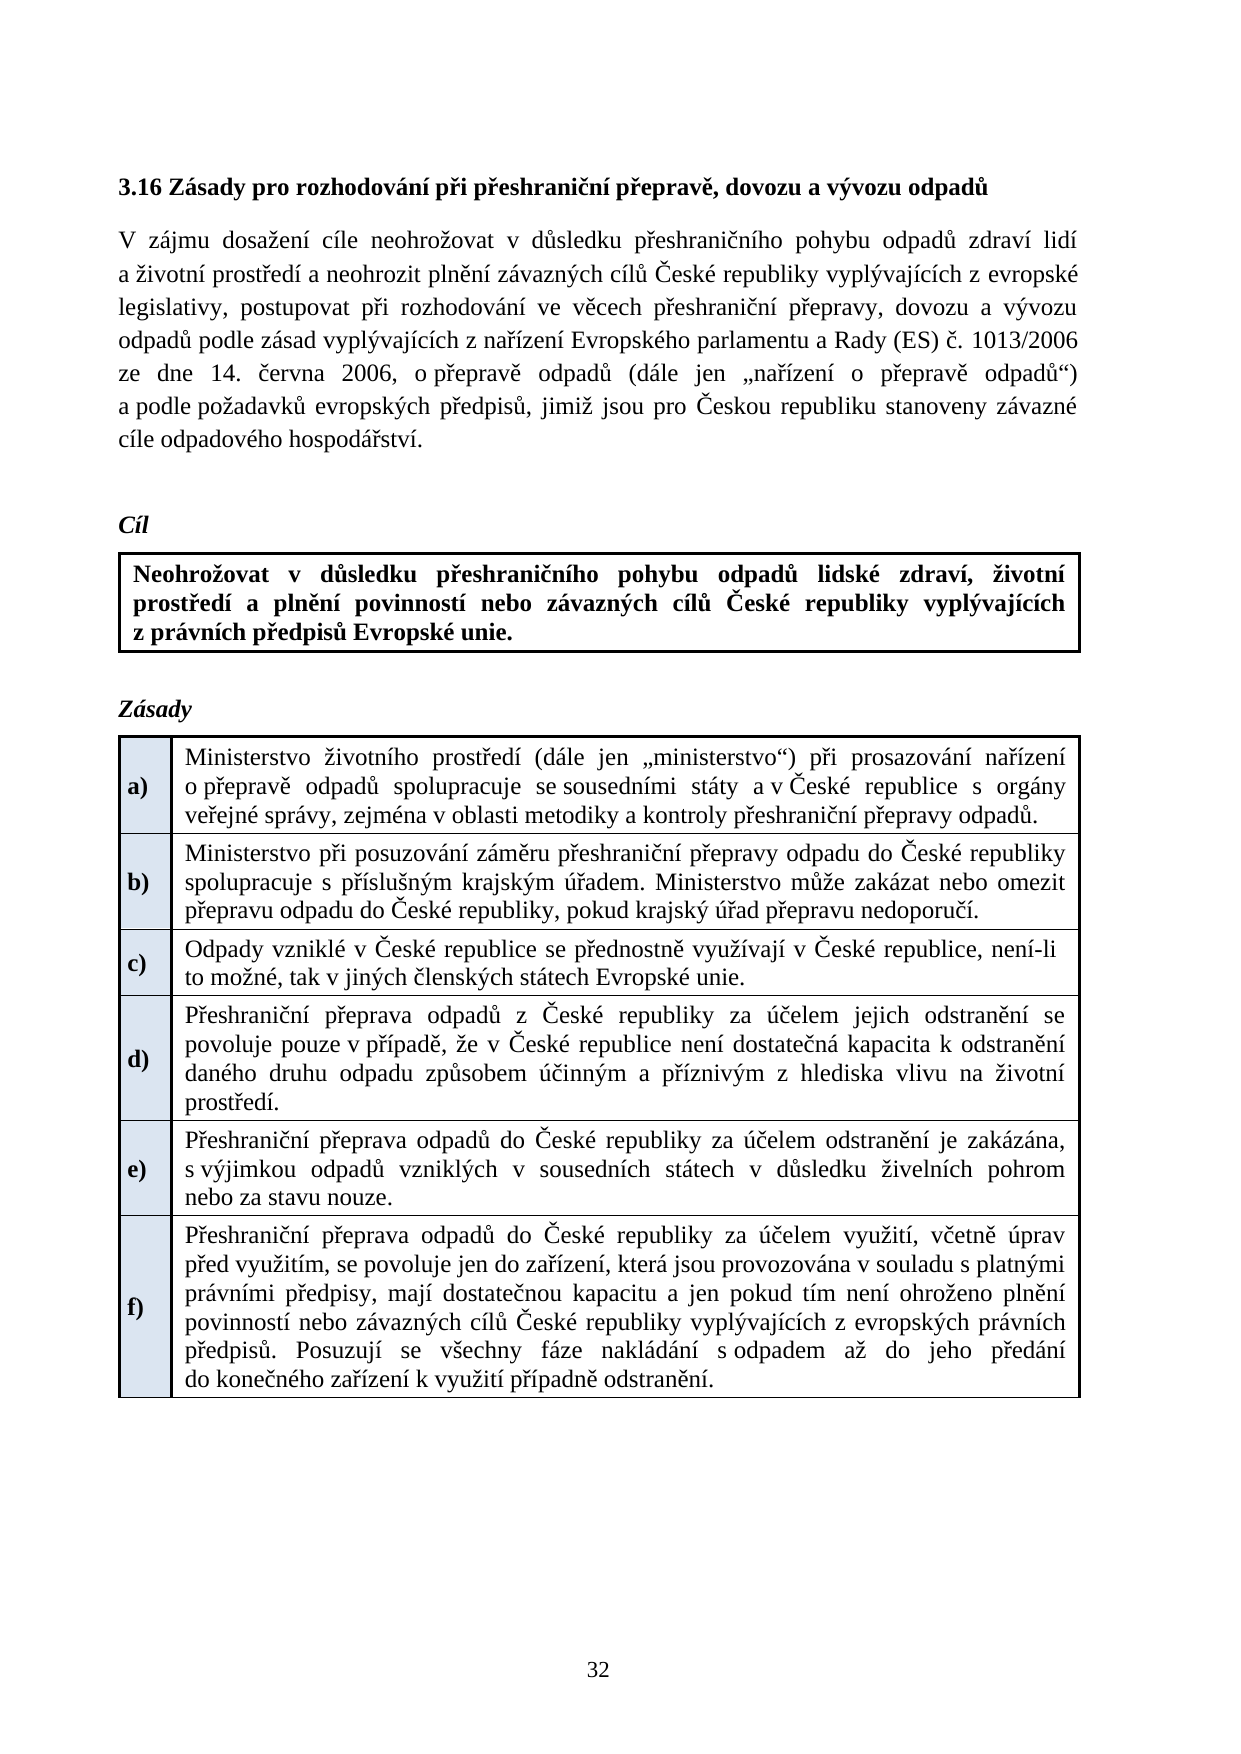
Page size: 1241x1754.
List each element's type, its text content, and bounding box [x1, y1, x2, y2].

table_cell f) [121, 1216, 170, 1397]
table_cell Přeshraniční přeprava odpadů do České republiky za účelem využití, včetně úprav před využitím, se povoluje jen do zařízení, která jsou provozována v souladu s platnými právními předpisy, mají dostatečnou kapacitu a jen pokud tím není ohroženo plnění povinností nebo závazných cílů České republiky vyplývajících z evropských právních předpisů. Posuzují se všechny fáze nakládání s odpadem až do jeho předání do konečného zařízení k využití případně odstranění. [173, 1216, 1078, 1397]
table_cell b) [121, 834, 170, 928]
table_cell Přeshraniční přeprava odpadů do České republiky za účelem odstranění je zakázána, s výjimkou odpadů vzniklých v sousedních státech v důsledku živelních pohrom nebo za stavu nouze. [173, 1121, 1078, 1215]
table_cell e) [121, 1121, 170, 1215]
text Zásady [118, 694, 1078, 723]
list 3.16 Zásady pro rozhodování při přeshraniční přepravě, dovozu a vývozu odpadů [118, 172, 1078, 201]
table_header Ministerstvo životního prostředí (dále jen „ministerstvo“) při prosazování nařízení o přepravě odpadů spolupracuje se sousedními státy a v České republice s orgány veřejné správy, zejména v oblasti metodiky a kontroly přeshraniční přepravy odpadů. [173, 738, 1078, 833]
table_cell d) [121, 996, 170, 1120]
table_cell c) [121, 930, 170, 995]
table_header a) [121, 738, 170, 833]
text V zájmu dosažení cíle neohrožovat v důsledku přeshraničního pohybu odpadů zdraví lidí a životní prostředí a neohrozit plnění závazných cílů České republiky vyplývajících z evropské legislativy, postupovat při rozhodování ve věcech přeshraniční přepravy, dovozu a vývozu odpadů podle zásad vyplývajících z nařízení Evropského parlamentu a Rady (ES) č. 1013/2006 ze dne 14. června 2006, o přepravě odpadů (dále jen „nařízení o přepravě odpadů“) a podle požadavků evropských předpisů, jimiž jsou pro Českou republiku stanoveny závazné cíle odpadového hospodářství. [118, 226, 1078, 452]
table_cell Přeshraniční přeprava odpadů z České republiky za účelem jejich odstranění se povoluje pouze v případě, že v České republice není dostatečná kapacita k odstranění daného druhu odpadu způsobem účinným a příznivým z hlediska vlivu na životní prostředí. [173, 996, 1078, 1120]
table_header Neohrožovat v důsledku přeshraničního pohybu odpadů lidské zdraví, životní prostředí a plnění povinností nebo závazných cílů České republiky vyplývajících z právních předpisů Evropské unie. [121, 555, 1078, 649]
table_cell Odpady vzniklé v České republice se přednostně využívají v České republice, není-li to možné, tak v jiných členských státech Evropské unie. [173, 930, 1078, 995]
table_cell Ministerstvo při posuzování záměru přeshraniční přepravy odpadu do České republiky spolupracuje s příslušným krajským úřadem. Ministerstvo může zakázat nebo omezit přepravu odpadu do České republiky, pokud krajský úřad přepravu nedoporučí. [173, 834, 1078, 928]
text Cíl [118, 511, 1078, 539]
